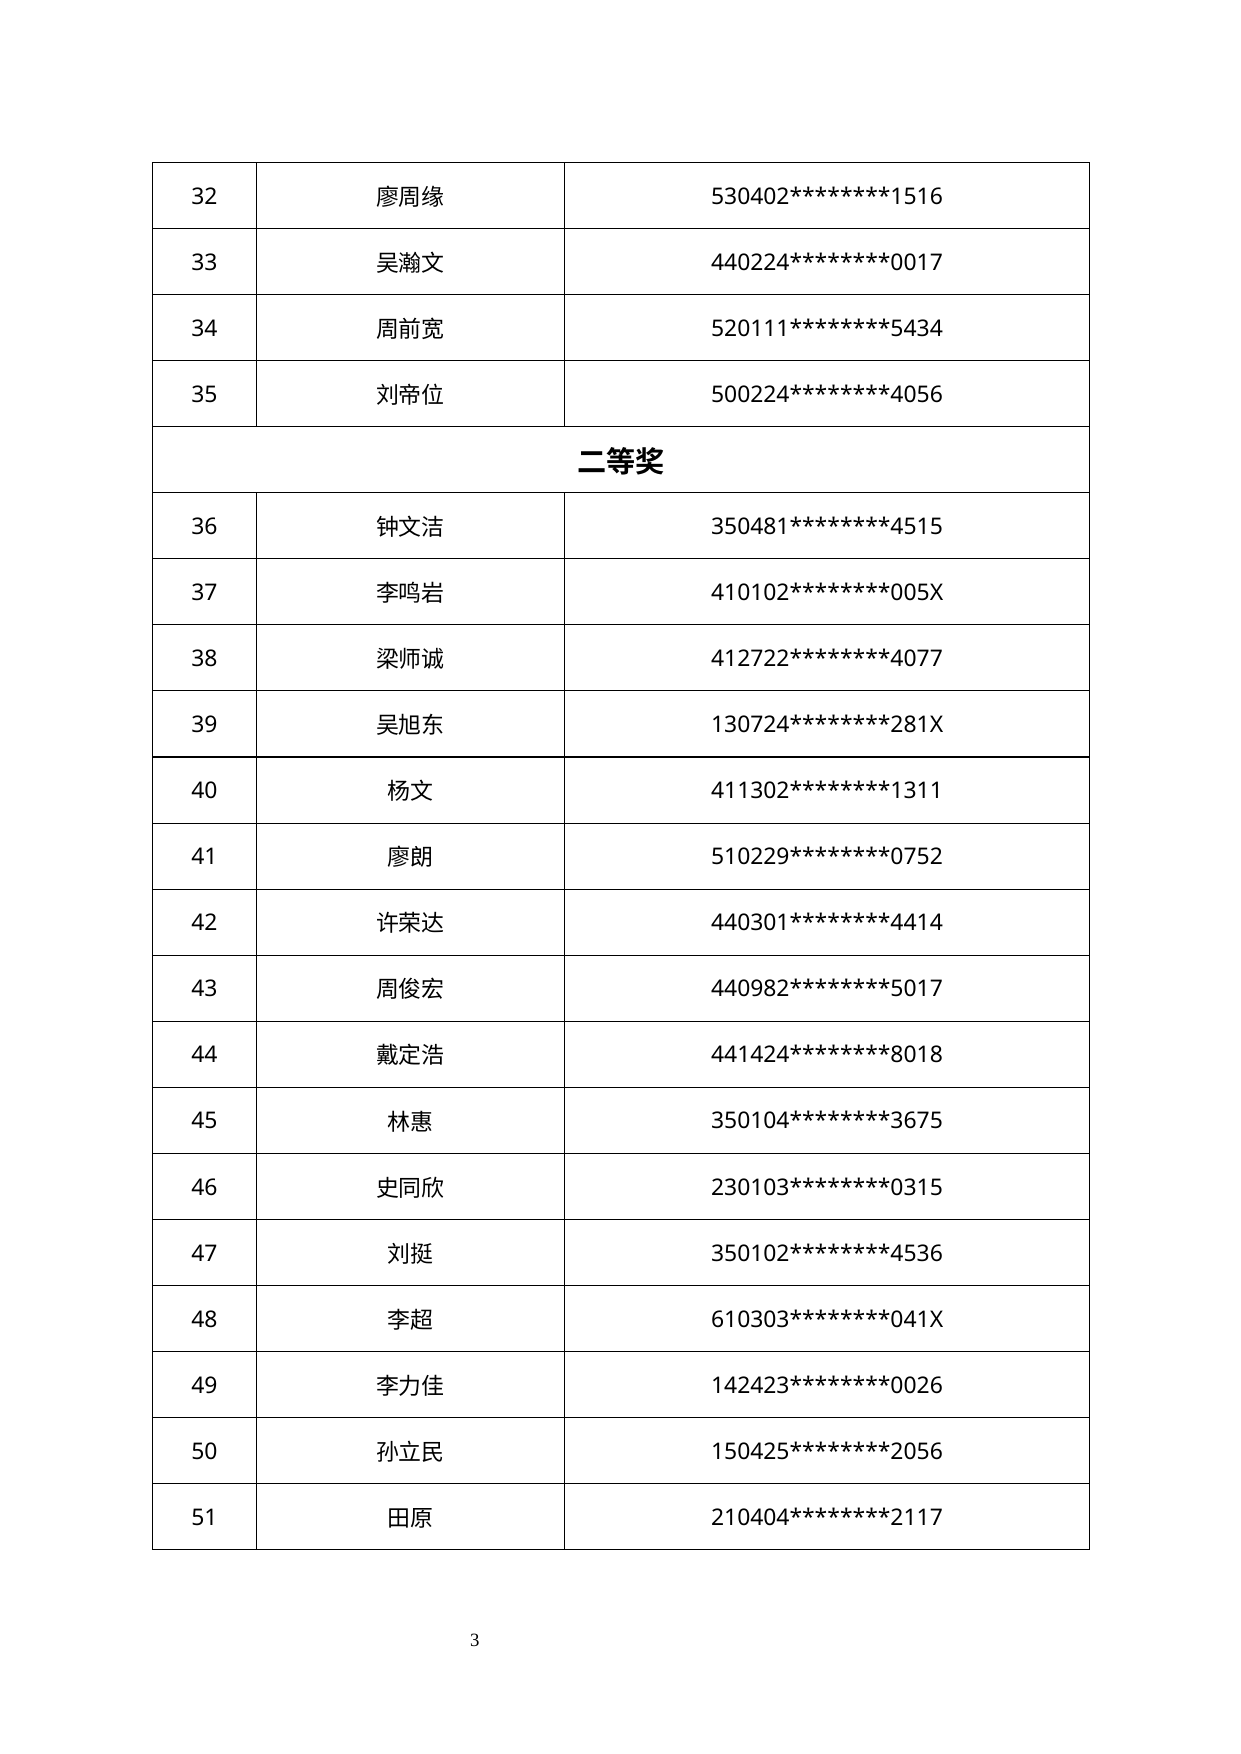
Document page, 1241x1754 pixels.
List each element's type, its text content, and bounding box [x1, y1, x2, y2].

table_cell 610303********041X [565, 1286, 1089, 1351]
table_cell 411302********1311 [565, 758, 1089, 822]
table_cell 李超 [257, 1286, 564, 1351]
table_cell 47 [153, 1220, 256, 1285]
table_cell 33 [153, 229, 256, 294]
table_cell 150425********2056 [565, 1418, 1089, 1483]
table_cell 45 [153, 1088, 256, 1153]
table_cell 48 [153, 1286, 256, 1351]
table_cell 43 [153, 956, 256, 1021]
table_cell 510229********0752 [565, 824, 1089, 888]
table_cell 35 [153, 361, 256, 426]
table_cell 49 [153, 1352, 256, 1417]
table_cell 36 [153, 493, 256, 558]
table_cell 410102********005X [565, 559, 1089, 624]
table_cell 441424********8018 [565, 1022, 1089, 1087]
table_cell 许荣达 [257, 890, 564, 954]
table_cell 吴瀚文 [257, 229, 564, 294]
table_cell 40 [153, 758, 256, 822]
table_cell 吴旭东 [257, 691, 564, 756]
table_cell 林惠 [257, 1088, 564, 1153]
table_cell 46 [153, 1154, 256, 1219]
table_cell 刘帝位 [257, 361, 564, 426]
table_cell 142423********0026 [565, 1352, 1089, 1417]
table_cell 520111********5434 [565, 295, 1089, 360]
table_cell 350102********4536 [565, 1220, 1089, 1285]
table_cell 440301********4414 [565, 890, 1089, 954]
table_cell 32 [153, 163, 256, 228]
table_cell 37 [153, 559, 256, 624]
table_cell 廖朗 [257, 824, 564, 888]
table_cell 50 [153, 1418, 256, 1483]
table_cell 李力佳 [257, 1352, 564, 1417]
table_cell 500224********4056 [565, 361, 1089, 426]
table_cell 440982********5017 [565, 956, 1089, 1021]
table_cell 39 [153, 691, 256, 756]
table_cell 210404********2117 [565, 1484, 1089, 1549]
table_cell 周俊宏 [257, 956, 564, 1021]
table_cell 廖周缘 [257, 163, 564, 228]
table_cell 孙立民 [257, 1418, 564, 1483]
table_cell 34 [153, 295, 256, 360]
table_cell 史同欣 [257, 1154, 564, 1219]
table_cell 440224********0017 [565, 229, 1089, 294]
table_cell 刘挺 [257, 1220, 564, 1285]
table_cell 530402********1516 [565, 163, 1089, 228]
table_cell 杨文 [257, 758, 564, 822]
table_cell 350104********3675 [565, 1088, 1089, 1153]
table_cell 44 [153, 1022, 256, 1087]
table_cell 51 [153, 1484, 256, 1549]
table_cell 钟文洁 [257, 493, 564, 558]
table_cell 42 [153, 890, 256, 954]
table_cell 二等奖 [153, 427, 1089, 492]
table_cell 周前宽 [257, 295, 564, 360]
table_cell 戴定浩 [257, 1022, 564, 1087]
table_cell 130724********281X [565, 691, 1089, 756]
table_cell 41 [153, 824, 256, 888]
table_cell 230103********0315 [565, 1154, 1089, 1219]
table_cell 梁师诚 [257, 625, 564, 690]
table_cell 李鸣岩 [257, 559, 564, 624]
table_cell 412722********4077 [565, 625, 1089, 690]
table_cell 350481********4515 [565, 493, 1089, 558]
table_cell 田原 [257, 1484, 564, 1549]
table_cell 38 [153, 625, 256, 690]
